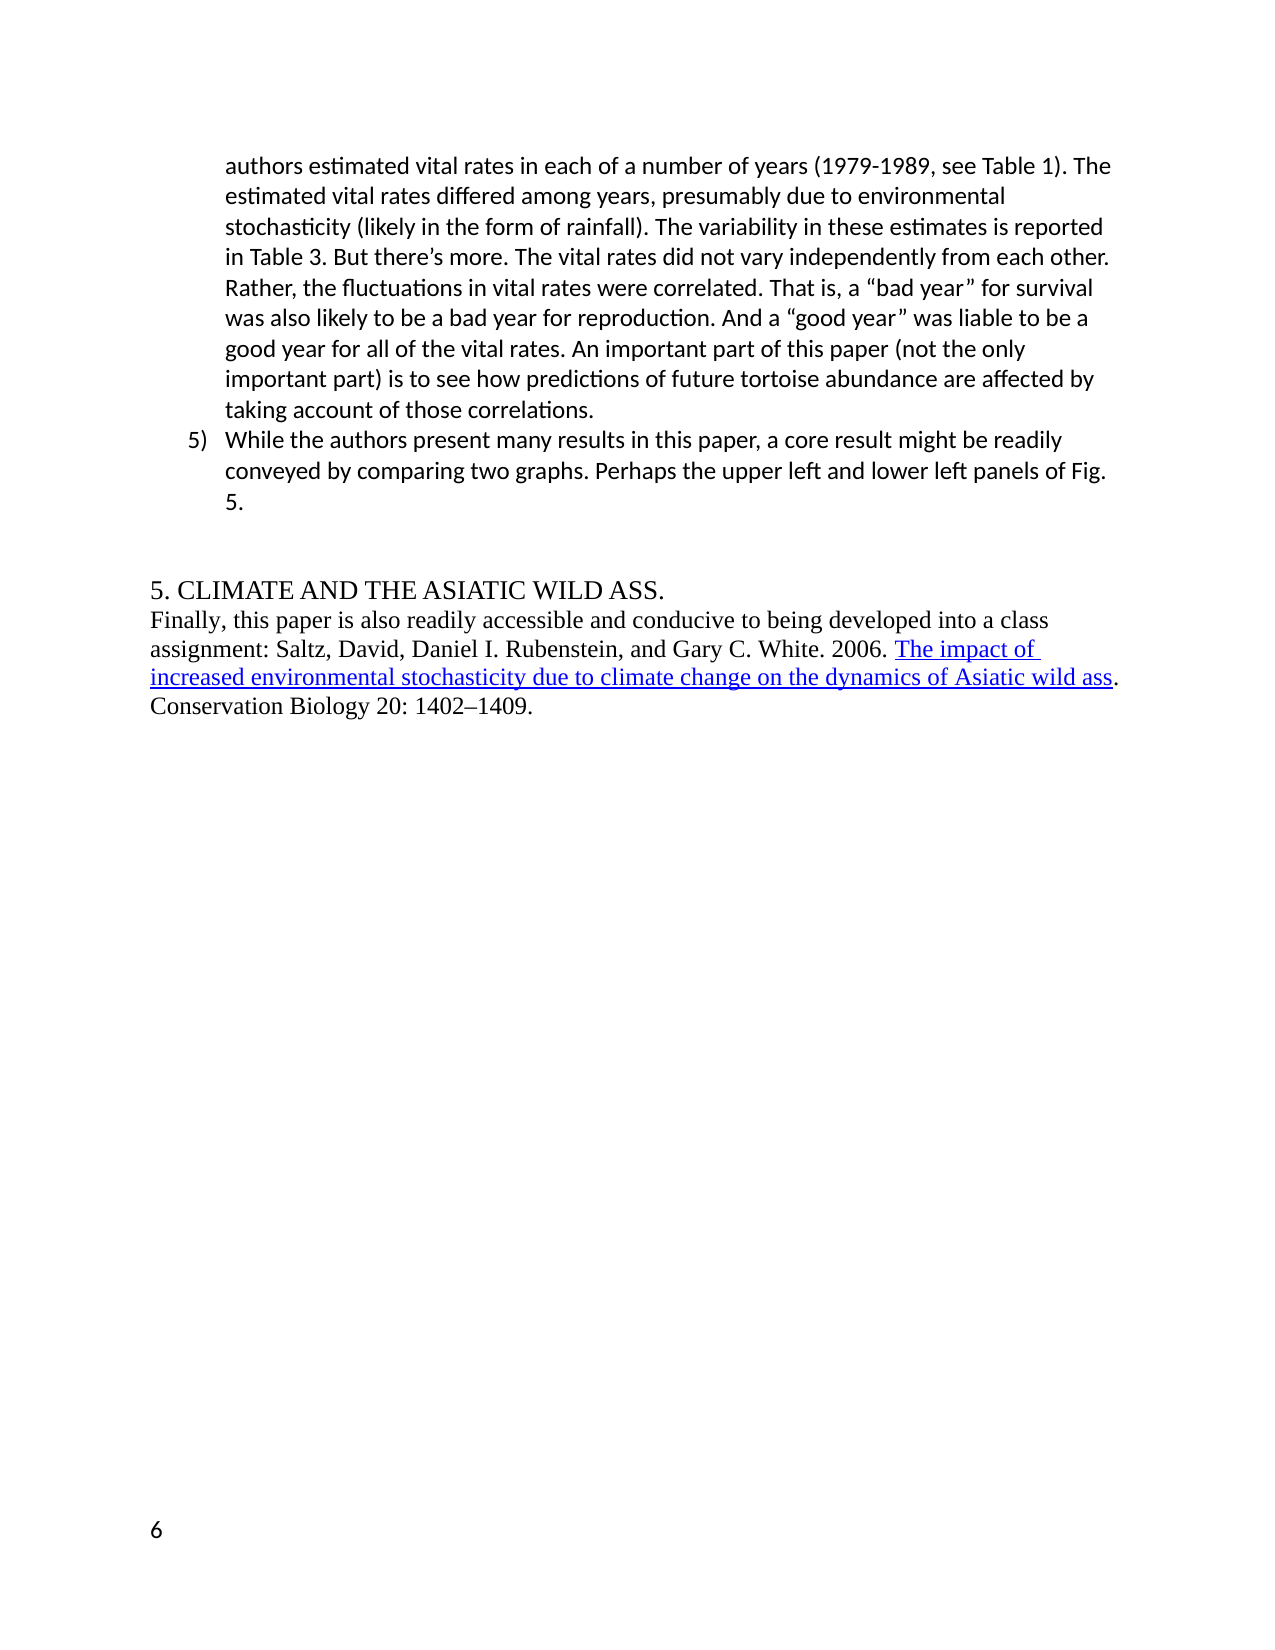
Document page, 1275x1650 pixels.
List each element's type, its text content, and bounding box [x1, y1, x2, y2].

list While the authors present many results in this paper, a core result might be readily conveyed by comparing two graphs. Perhaps the upper left and lower left panels of Fig. 5. [187, 425, 1125, 516]
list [187, 150, 1125, 425]
text Finally, this paper is also readily accessible and conducive to being developed into a class assignment: Saltz, David, Daniel I. Rubenstein, and Gary C. White. 2006. The impact of increased environmental stochasticity due to climate change on the dynamics of Asiatic wild ass. Conservation Biology 20: 1402–1409. [150, 605, 1125, 720]
text 5. CLIMATE AND THE ASIATIC WILD ASS. [150, 574, 1125, 605]
